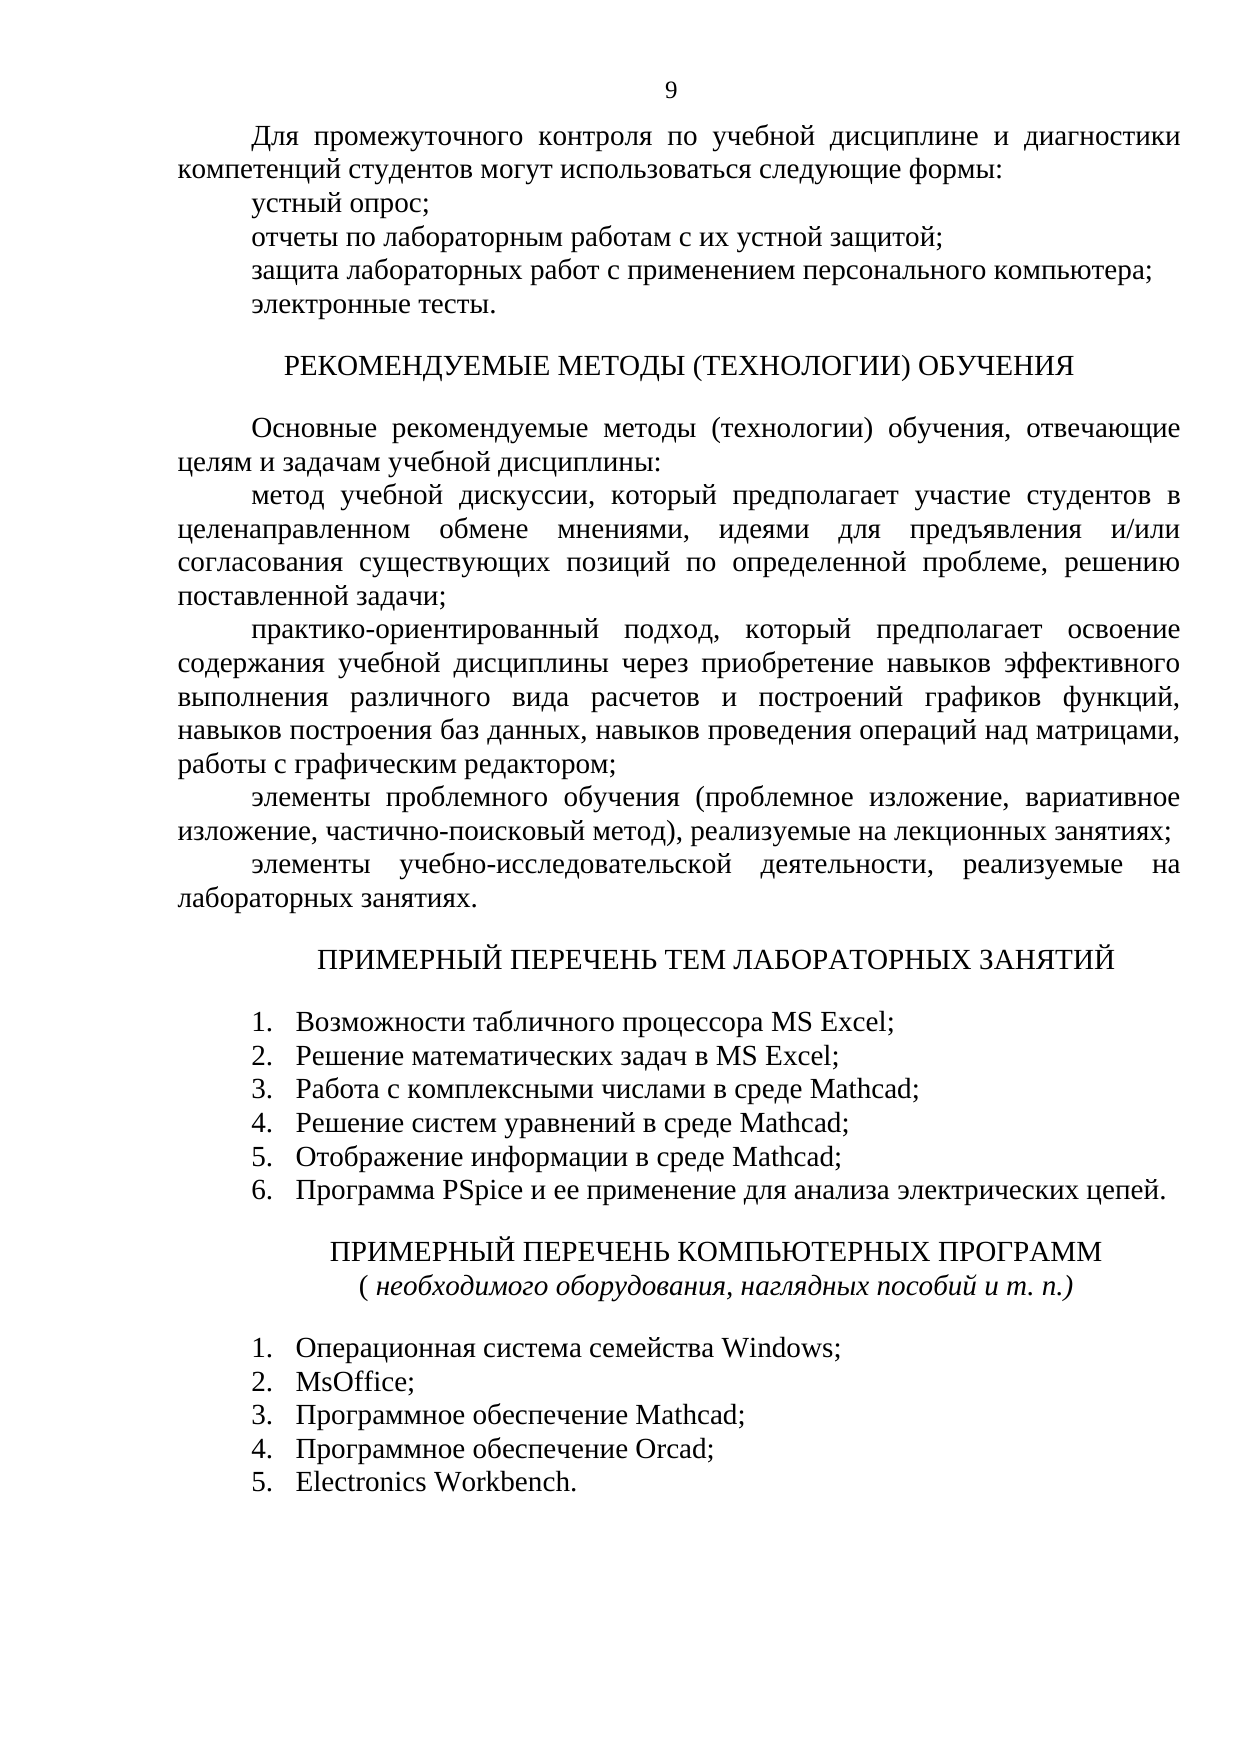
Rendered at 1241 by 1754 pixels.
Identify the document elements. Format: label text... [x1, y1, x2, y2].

text метод учебной дискуссии, который предполагает участие студентов в целенаправленном обмене мнениями, идеями для предъявления и/или согласования существующих позиций по определенной проблеме, решению поставленной задачи; [177, 477, 1181, 612]
text Основные рекомендуемые методы (технологии) обучения, отвечающие целям и задачам учебной дисциплины: [177, 410, 1181, 477]
list Программное обеспечение Orcad; [177, 1431, 1181, 1464]
text элементы учебно-исследовательской деятельности, реализуемые на лабораторных занятиях. [177, 846, 1181, 913]
list Работа с комплексными числами в среде Mathcad; [177, 1072, 1181, 1105]
text Примерный перечень компьютерных программ [251, 1234, 1181, 1268]
text электронные тесты. [177, 286, 1181, 319]
text РЕКОМЕНДУЕМЫЕ МЕТОДЫ (ТЕХНОЛОГИИ) ОБУЧЕНИЯ [177, 348, 1181, 382]
list Решение систем уравнений в среде Mathcad; [177, 1105, 1181, 1139]
list MsOffice; [177, 1364, 1181, 1397]
list Решение математических задач в MS Excel; [177, 1038, 1181, 1072]
text Примерный перечень ТЕМ лабораторных ЗАНЯТИЙ [251, 942, 1181, 976]
text устный опрос; [177, 185, 1181, 219]
text практико-ориентированный подход, который предполагает освоение содержания учебной дисциплины через приобретение навыков эффективного выполнения различного вида расчетов и построений графиков функций, навыков построения баз данных, навыков проведения операций над матрицами, работы с графическим редактором; [177, 612, 1181, 779]
list Операционная система семейства Windows; [177, 1330, 1181, 1364]
list Возможности табличного процессора MS Excel; [177, 1004, 1181, 1038]
list Отображение информации в среде Mathcad; [177, 1139, 1181, 1172]
text отчеты по лабораторным работам с их устной защитой; [177, 219, 1181, 252]
text элементы проблемного обучения (проблемное изложение, вариативное изложение, частично-поисковый метод), реализуемые на лекционных занятиях; [177, 779, 1181, 846]
text защита лабораторных работ с применением персонального компьютера; [177, 252, 1181, 286]
list Программа PSpice и ее применение для анализа электрических цепей. [177, 1172, 1181, 1206]
text Для промежуточного контроля по учебной дисциплине и диагностики компетенций студентов могут использоваться следующие формы: [177, 118, 1181, 185]
list Electronics Workbench. [177, 1464, 1181, 1498]
list Программное обеспечение Мathcad; [177, 1397, 1181, 1431]
text ( необходимого оборудования, наглядных пособий и т. п.) [251, 1268, 1181, 1302]
